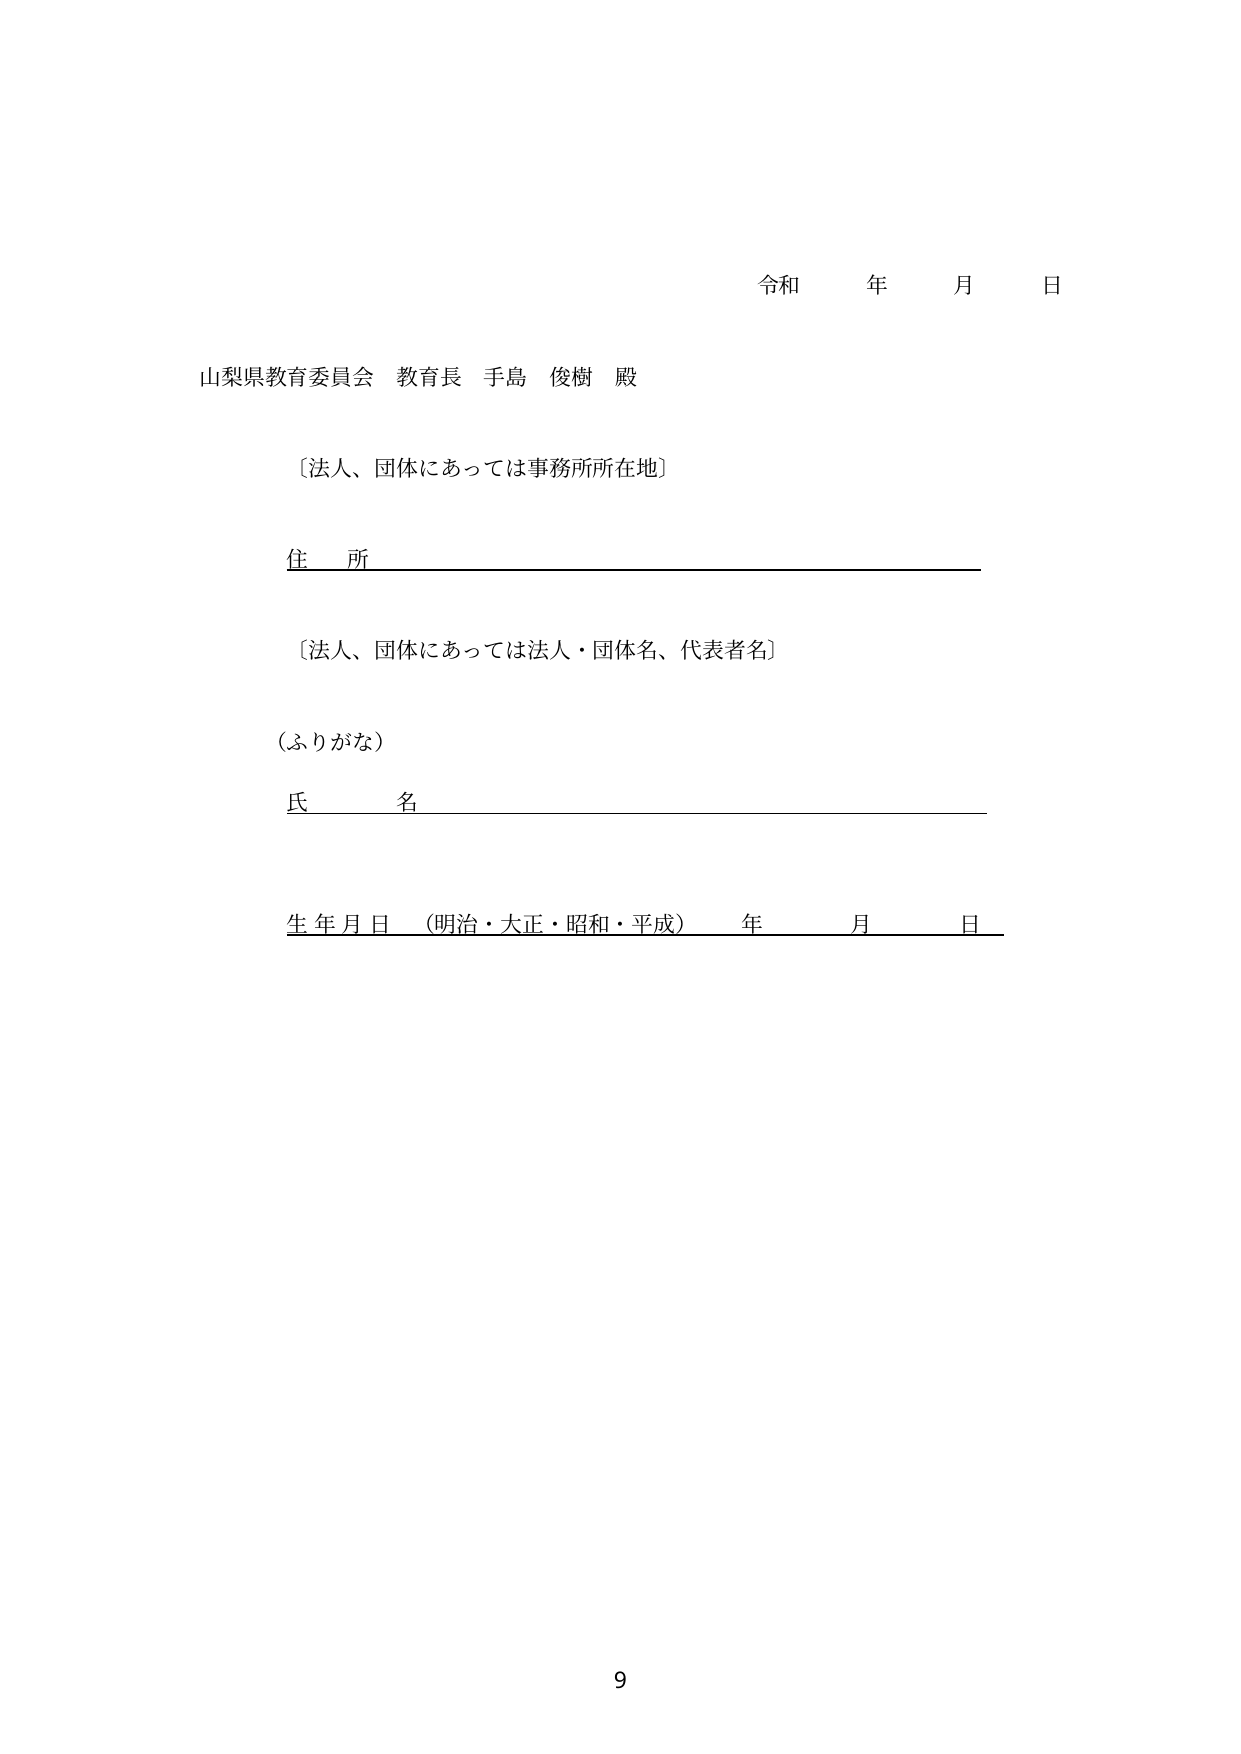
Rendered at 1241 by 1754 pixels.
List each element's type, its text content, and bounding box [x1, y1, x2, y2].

text 生 年 月 日 （明治・大正・昭和・平成） 年 月 日 [177, 893, 1063, 953]
text 山梨県教育委員会 教育長 手島 俊樹 殿 [177, 345, 1063, 406]
text 〔法人、団体にあっては法人・団体名、代表者名〕 [177, 619, 1063, 680]
text 住所 [177, 528, 1063, 588]
text 氏 名 [177, 771, 1063, 832]
text 〔法人、団体にあっては事務所所在地〕 [177, 436, 1063, 497]
text （ふりがな） [177, 710, 1063, 771]
text 令和 年 月 日 [177, 254, 1063, 315]
